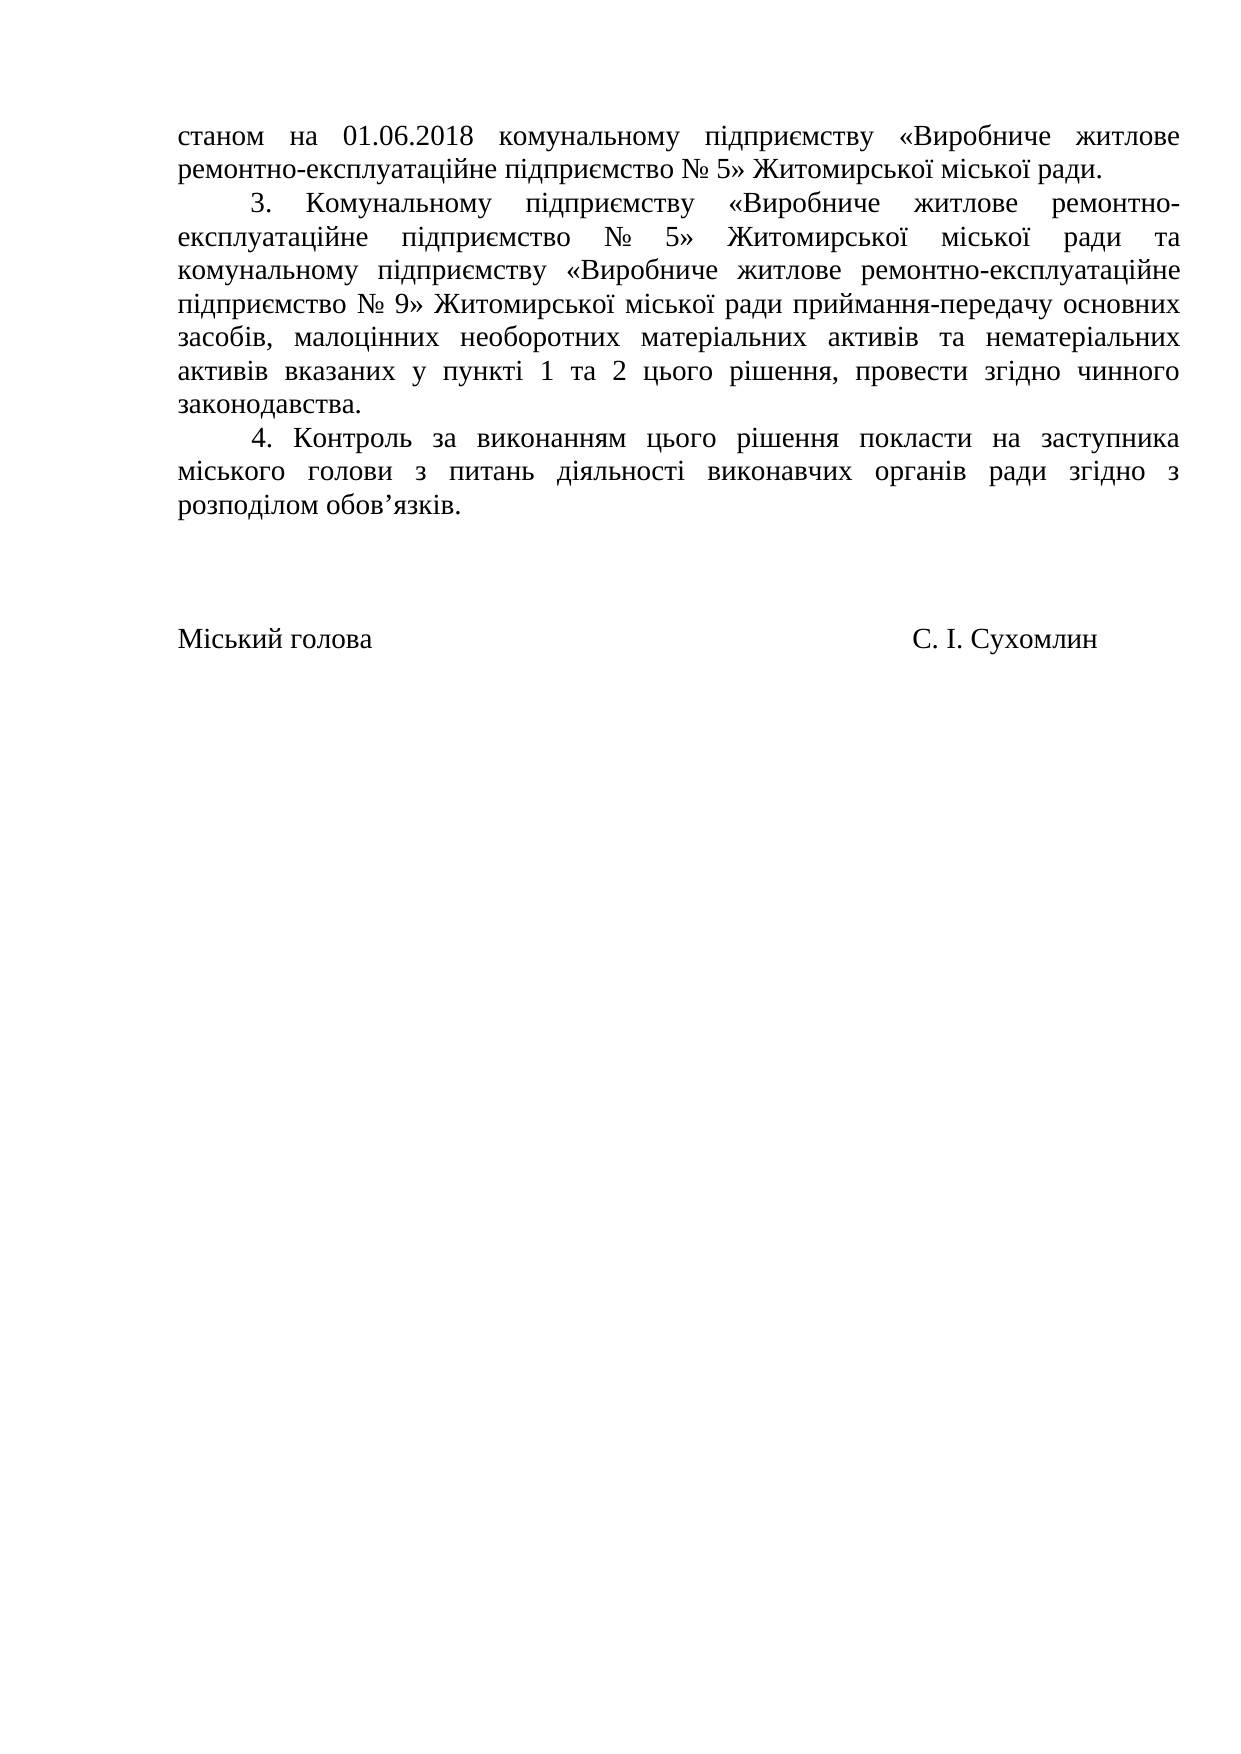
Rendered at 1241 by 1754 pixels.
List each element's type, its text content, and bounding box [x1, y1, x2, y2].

text Міський голова С. І. Сухомлин [177, 621, 1181, 655]
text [177, 118, 1181, 185]
text 3. Комунальному підприємству «Виробниче житлове ремонтно-експлуатаційне підприємство № 5» Житомирської міської ради та комунальному підприємству «Виробниче житлове ремонтно-експлуатаційне підприємство № 9» Житомирської міської ради приймання-передачу основних засобів, малоцінних необоротних матеріальних активів та нематеріальних активів вказаних у пункті 1 та 2 цього рішення, провести згідно чинного законодавства. [177, 185, 1181, 420]
text 4. Контроль за виконанням цього рішення покласти на заступника міського голови з питань діяльності виконавчих органів ради згідно з розподілом обов’язків. [177, 420, 1181, 521]
